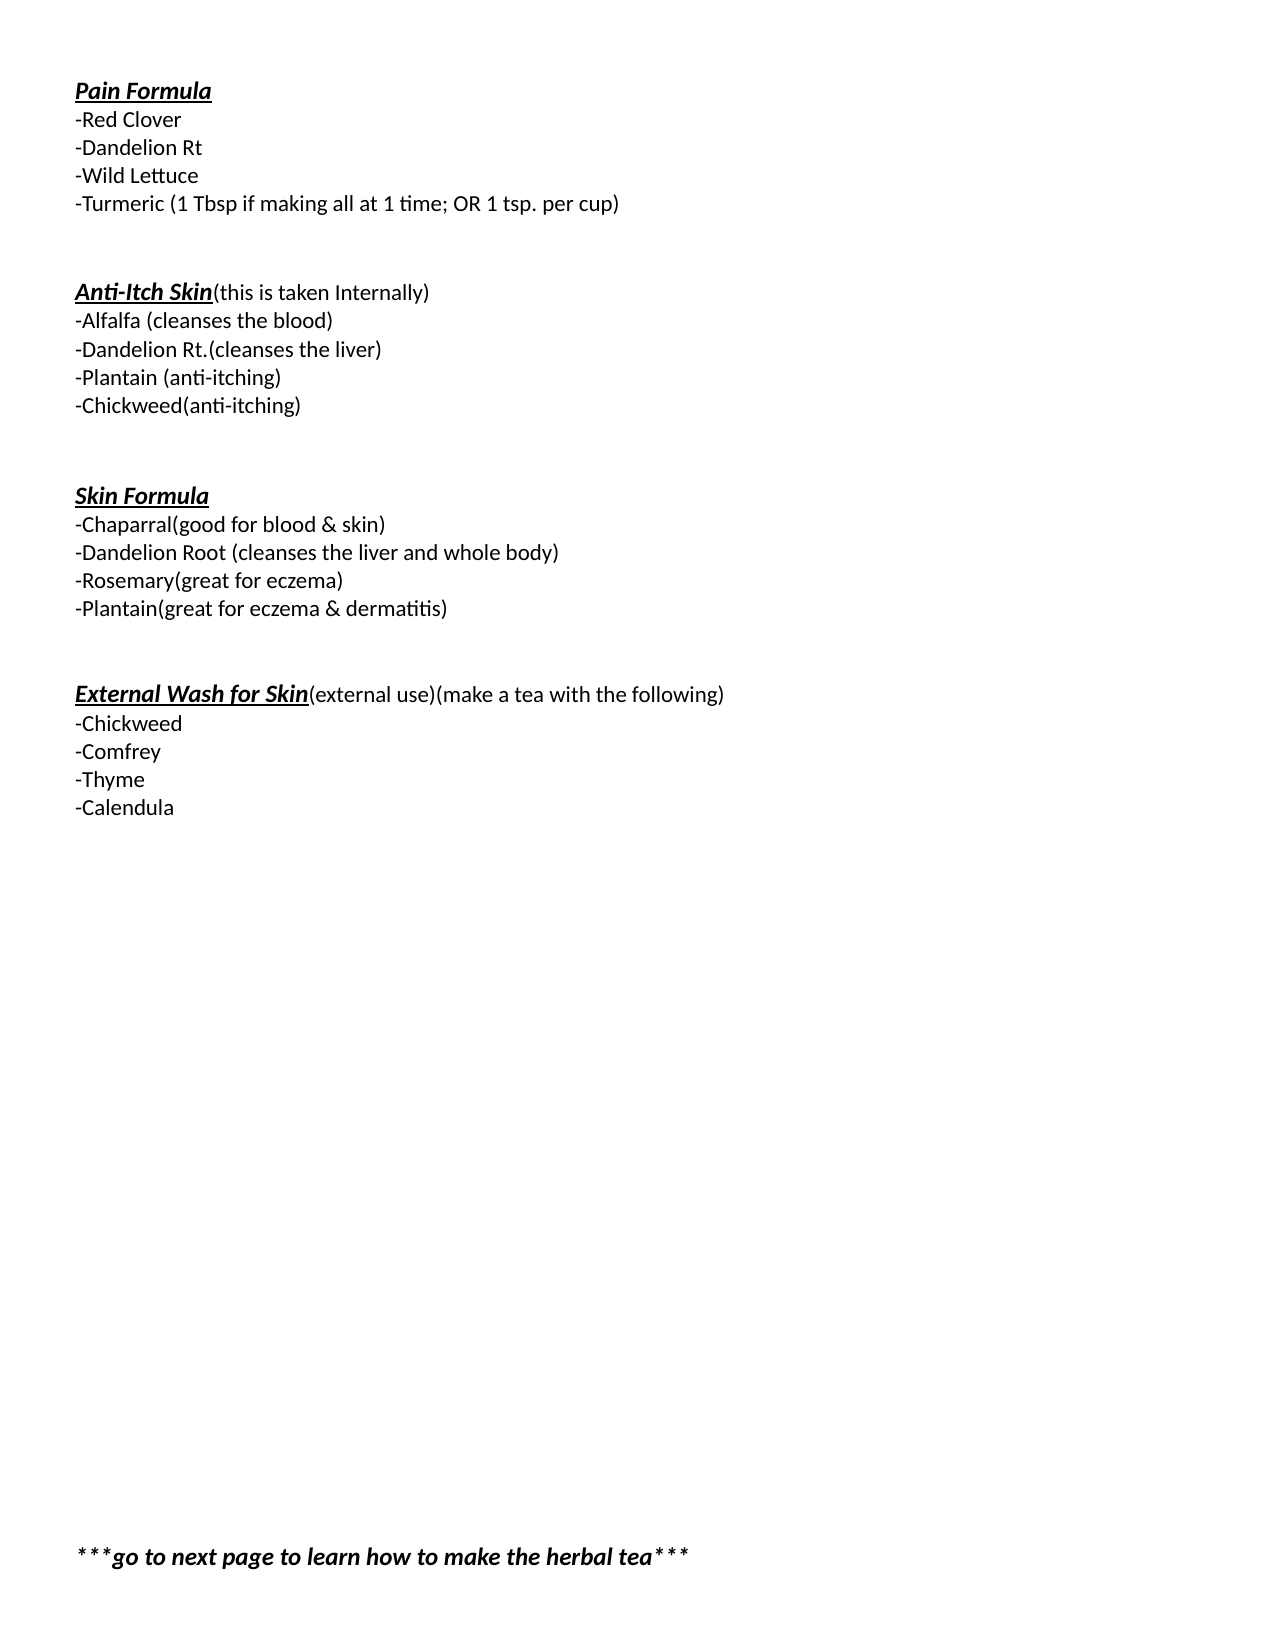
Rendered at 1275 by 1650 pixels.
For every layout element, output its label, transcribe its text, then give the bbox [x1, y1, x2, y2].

text -Plantain(great for eczema & dermatitis) [75, 594, 1200, 622]
text -Plantain (anti-itching) [75, 363, 1200, 391]
text -Turmeric (1 Tbsp if making all at 1 time; OR 1 tsp. per cup) [75, 189, 1200, 218]
text -Thyme [75, 765, 1200, 793]
text -Chickweed(anti-itching) [75, 391, 1200, 419]
text Skin Formula [75, 480, 1200, 510]
text -Dandelion Rt.(cleanses the liver) [75, 335, 1200, 363]
text -Dandelion Root (cleanses the liver and whole body) [75, 538, 1200, 566]
text -Chaparral(good for blood & skin) [75, 510, 1200, 538]
text Pain Formula [75, 75, 1200, 106]
text -Alfalfa (cleanses the blood) [75, 307, 1200, 335]
text -Red Clover [75, 106, 1200, 133]
text ***go to next page to learn how to make the herbal tea*** [75, 1541, 1200, 1572]
text -Chickweed [75, 709, 1200, 737]
text External Wash for Skin(external use)(make a tea with the following) [75, 678, 1200, 709]
text -Comfrey [75, 737, 1200, 765]
text -Rosemary(great for eczema) [75, 566, 1200, 594]
text -Calendula [75, 793, 1200, 821]
text Anti-Itch Skin(this is taken Internally) [75, 276, 1200, 307]
text -Dandelion Rt [75, 133, 1200, 162]
text -Wild Lettuce [75, 162, 1200, 189]
